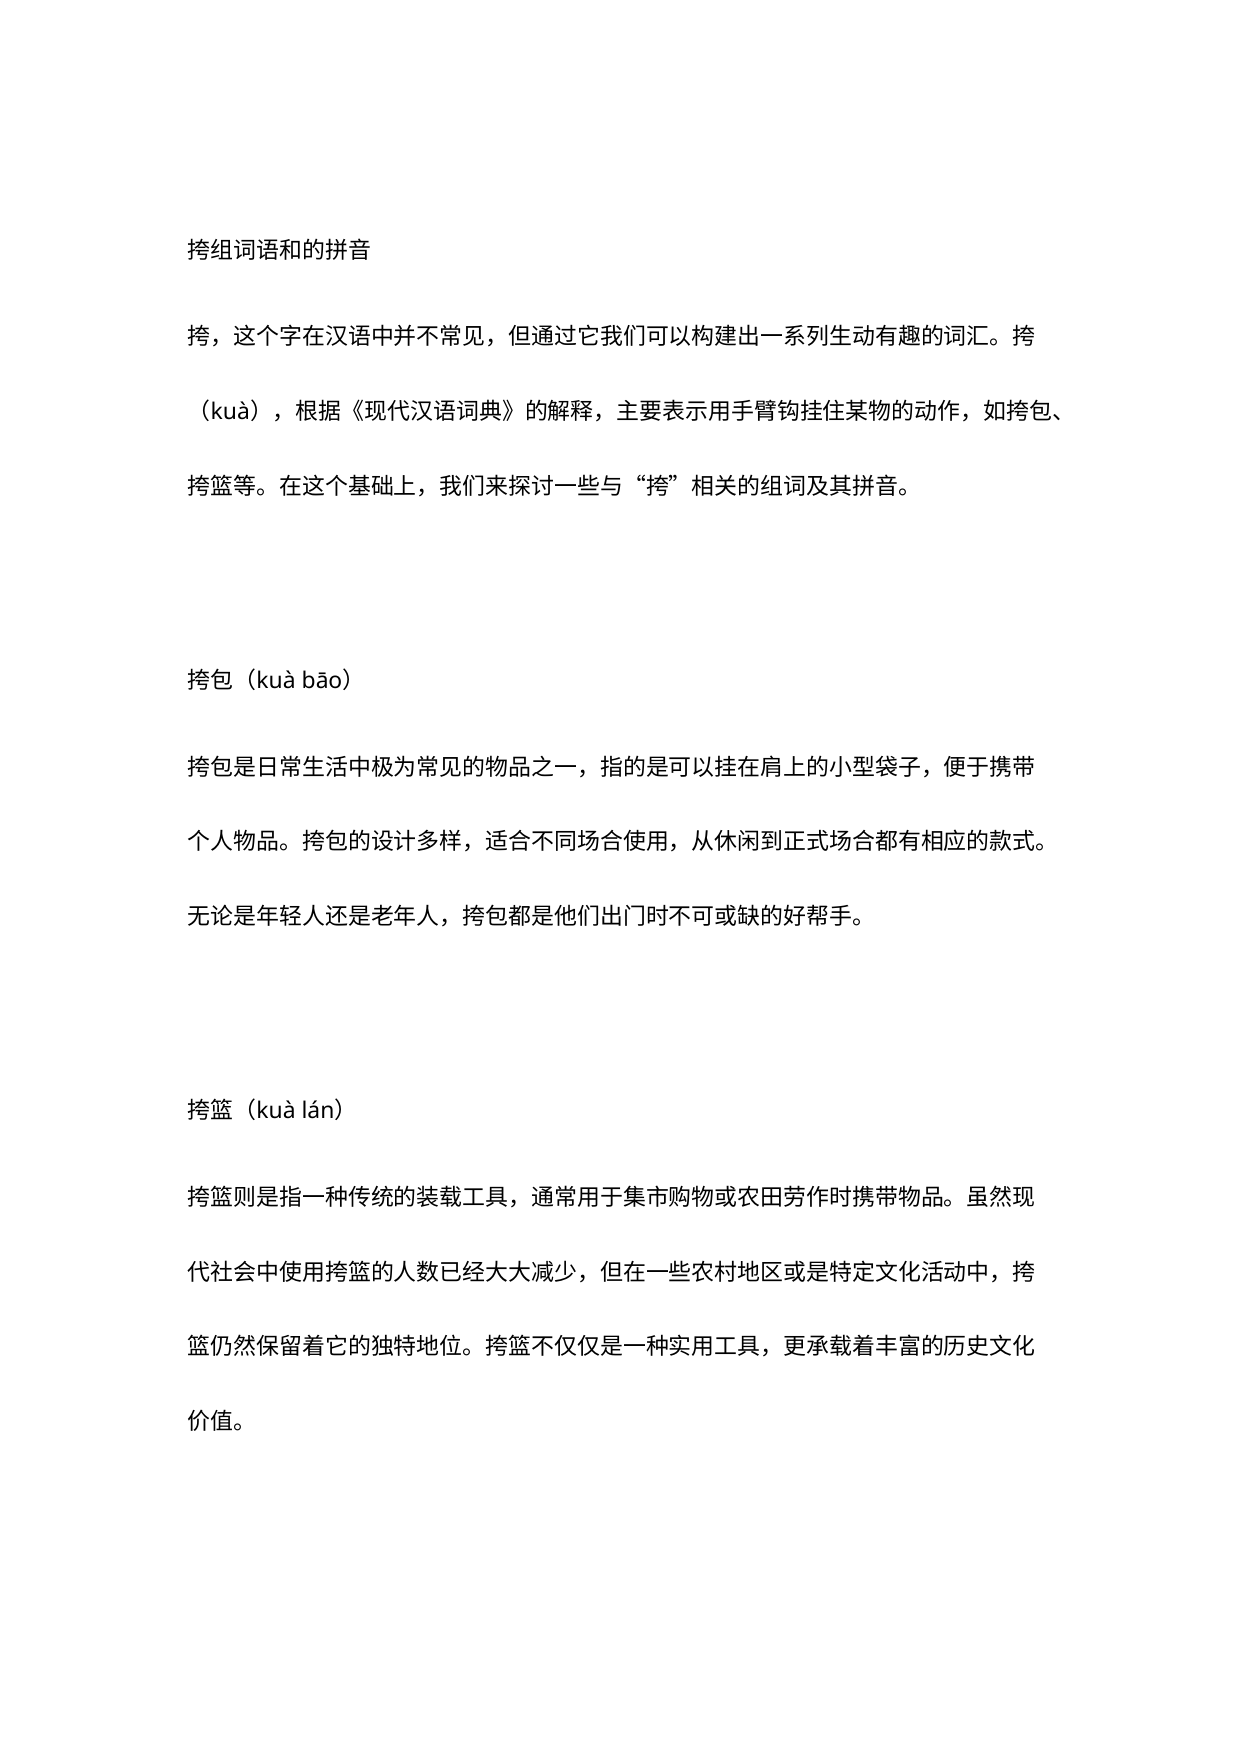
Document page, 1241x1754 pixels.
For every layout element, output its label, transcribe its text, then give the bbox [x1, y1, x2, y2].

text 挎篮则是指一种传统的装载工具，通常用于集市购物或农田劳作时携带物品。虽然现代社会中使用挎篮的人数已经大大减少，但在一些农村地区或是特定文化活动中，挎篮仍然保留着它的独特地位。挎篮不仅仅是一种实用工具，更承载着丰富的历史文化价值。 [187, 1163, 1053, 1452]
text 挎包（kuà bāo） [187, 646, 1053, 711]
text 挎，这个字在汉语中并不常见，但通过它我们可以构建出一系列生动有趣的词汇。挎（kuà），根据《现代汉语词典》的解释，主要表示用手臂钩挂住某物的动作，如挎包、挎篮等。在这个基础上，我们来探讨一些与“挎”相关的组词及其拼音。 [187, 302, 1053, 517]
text 挎包是日常生活中极为常见的物品之一，指的是可以挂在肩上的小型袋子，便于携带个人物品。挎包的设计多样，适合不同场合使用，从休闲到正式场合都有相应的款式。无论是年轻人还是老年人，挎包都是他们出门时不可或缺的好帮手。 [187, 733, 1053, 947]
text 挎组词语和的拼音 [187, 216, 1053, 281]
text 挎篮（kuà lán） [187, 1076, 1053, 1141]
